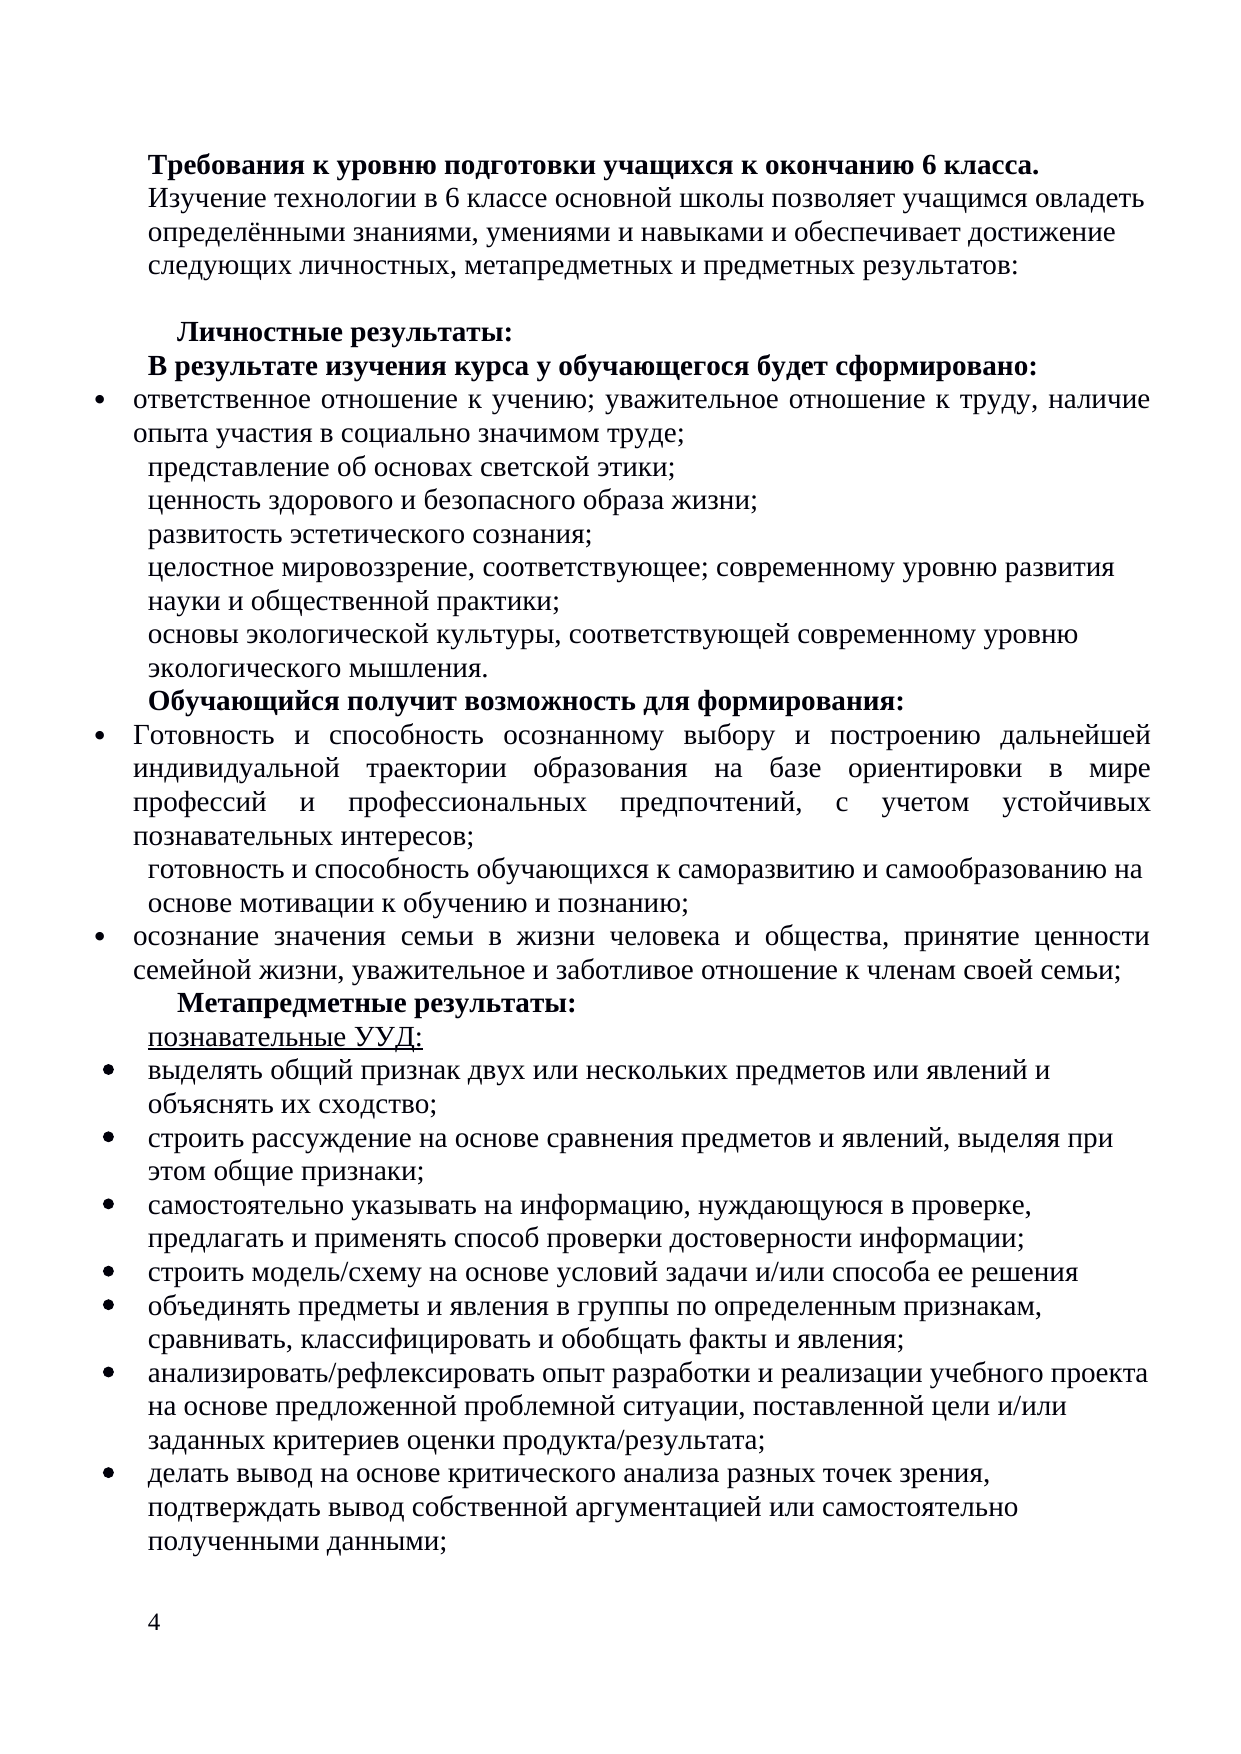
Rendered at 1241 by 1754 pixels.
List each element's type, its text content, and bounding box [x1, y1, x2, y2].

text В результате изучения курса у обучающегося будет сформировано: [148, 348, 1152, 382]
list осознание значения семьи в жизни человека и общества, принятие ценности семейной жизни, уважительное и заботливое отношение к членам своей семьи; [95, 918, 1152, 985]
text Обучающийся получит возможность для формирования: [148, 683, 1152, 717]
list строить модель/схему на основе условий задачи и/или способа ее решения [103, 1254, 1152, 1288]
list объединять предметы и явления в группы по определенным признакам, сравнивать, классифицировать и обобщать факты и явления; [103, 1288, 1152, 1355]
list выделять общий признак двух или нескольких предметов или явлений и объяснять их сходство; [103, 1052, 1152, 1120]
list ответственное отношение к учению; уважительное отношение к труду, наличие опыта участия в социально значимом труде; [95, 382, 1152, 449]
text целостное мировоззрение, соответствующее; современному уровню развития науки и общественной практики; [148, 549, 1152, 616]
list делать вывод на основе критического анализа разных точек зрения, подтверждать вывод собственной аргументацией или самостоятельно полученными данными; [103, 1456, 1152, 1556]
text Изучение технологии в 6 классе основной школы позволяет учащимся овладеть определёнными знаниями, умениями и навыками и обеспечивает достижение следующих личностных, метапредметных и предметных результатов: [148, 180, 1152, 281]
text готовность и способность обучающихся к саморазвитию и самообразованию на основе мотивации к обучению и познанию; [148, 851, 1152, 918]
list строить рассуждение на основе сравнения предметов и явлений, выделяя при этом общие признаки; [103, 1120, 1152, 1187]
list Готовность и способность осознанному выбору и построению дальнейшей индивидуальной траектории образования на базе ориентировки в мире профессий и профессиональных предпочтений, с учетом устойчивых познавательных интересов; [95, 717, 1152, 851]
text Личностные результаты: [148, 281, 1152, 348]
list самостоятельно указывать на информацию, нуждающуюся в проверке, предлагать и применять способ проверки достоверности информации; [103, 1187, 1152, 1254]
text познавательные УУД: [148, 1019, 1152, 1052]
text Метапредметные результаты: [148, 985, 1152, 1019]
text Требования к уровню подготовки учащихся к окончанию 6 класса. [148, 147, 1152, 180]
text основы экологической культуры, соответствующей современному уровню экологического мышления. [148, 616, 1152, 683]
text развитость эстетического сознания; [148, 516, 1152, 549]
list анализировать/рефлексировать опыт разработки и реализации учебного проекта на основе предложенной проблемной ситуации, поставленной цели и/или заданных критериев оценки продукта/результата; [103, 1355, 1152, 1456]
text представление об основах светской этики; [148, 449, 1152, 482]
text ценность здорового и безопасного образа жизни; [148, 482, 1152, 516]
